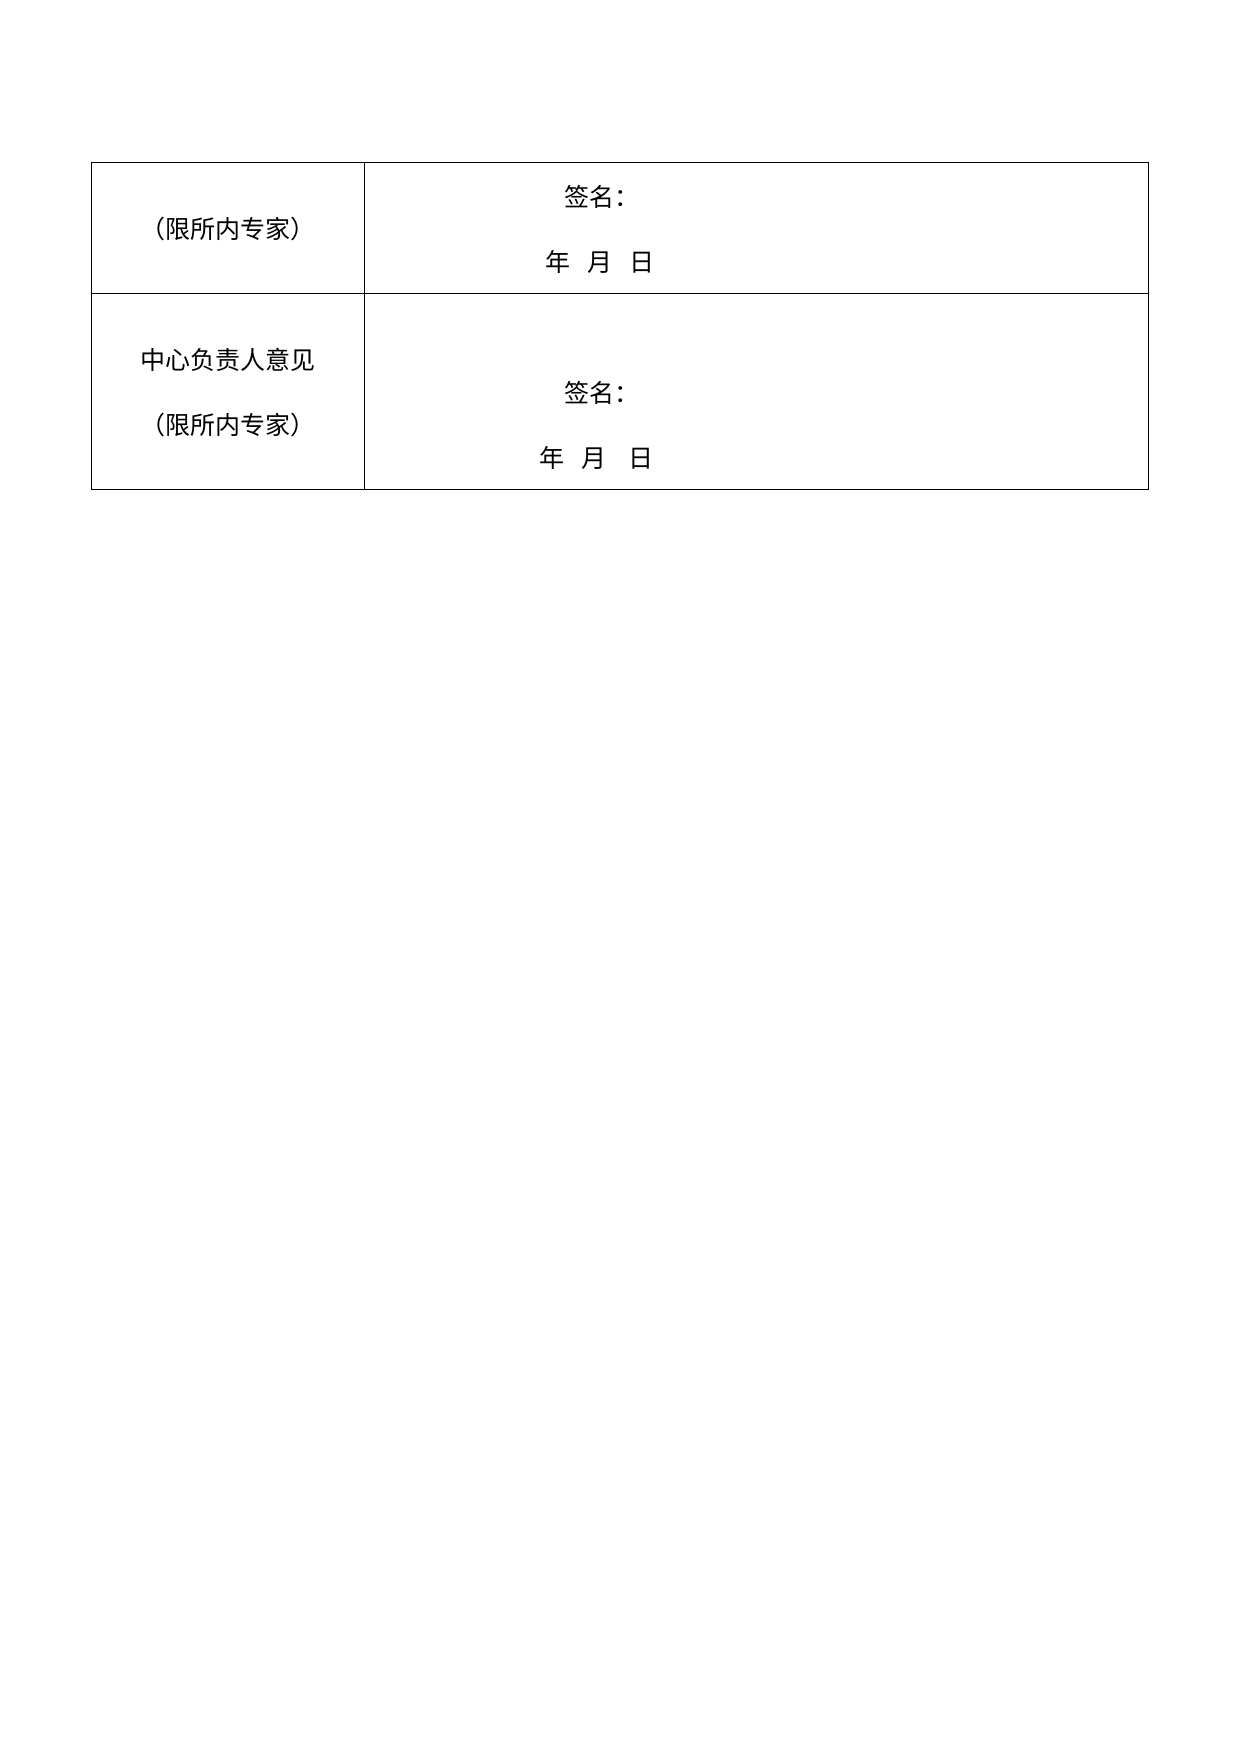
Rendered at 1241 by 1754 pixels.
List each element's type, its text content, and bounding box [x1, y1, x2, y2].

table_cell 签名： 年 月 日 [365, 163, 1148, 293]
table_cell 中心负责人意见 （限所内专家） [92, 294, 364, 489]
table_cell 签名： 年 月 日 [365, 294, 1148, 489]
table_cell 课题组负责人意见 （限所内专家） [92, 163, 364, 293]
